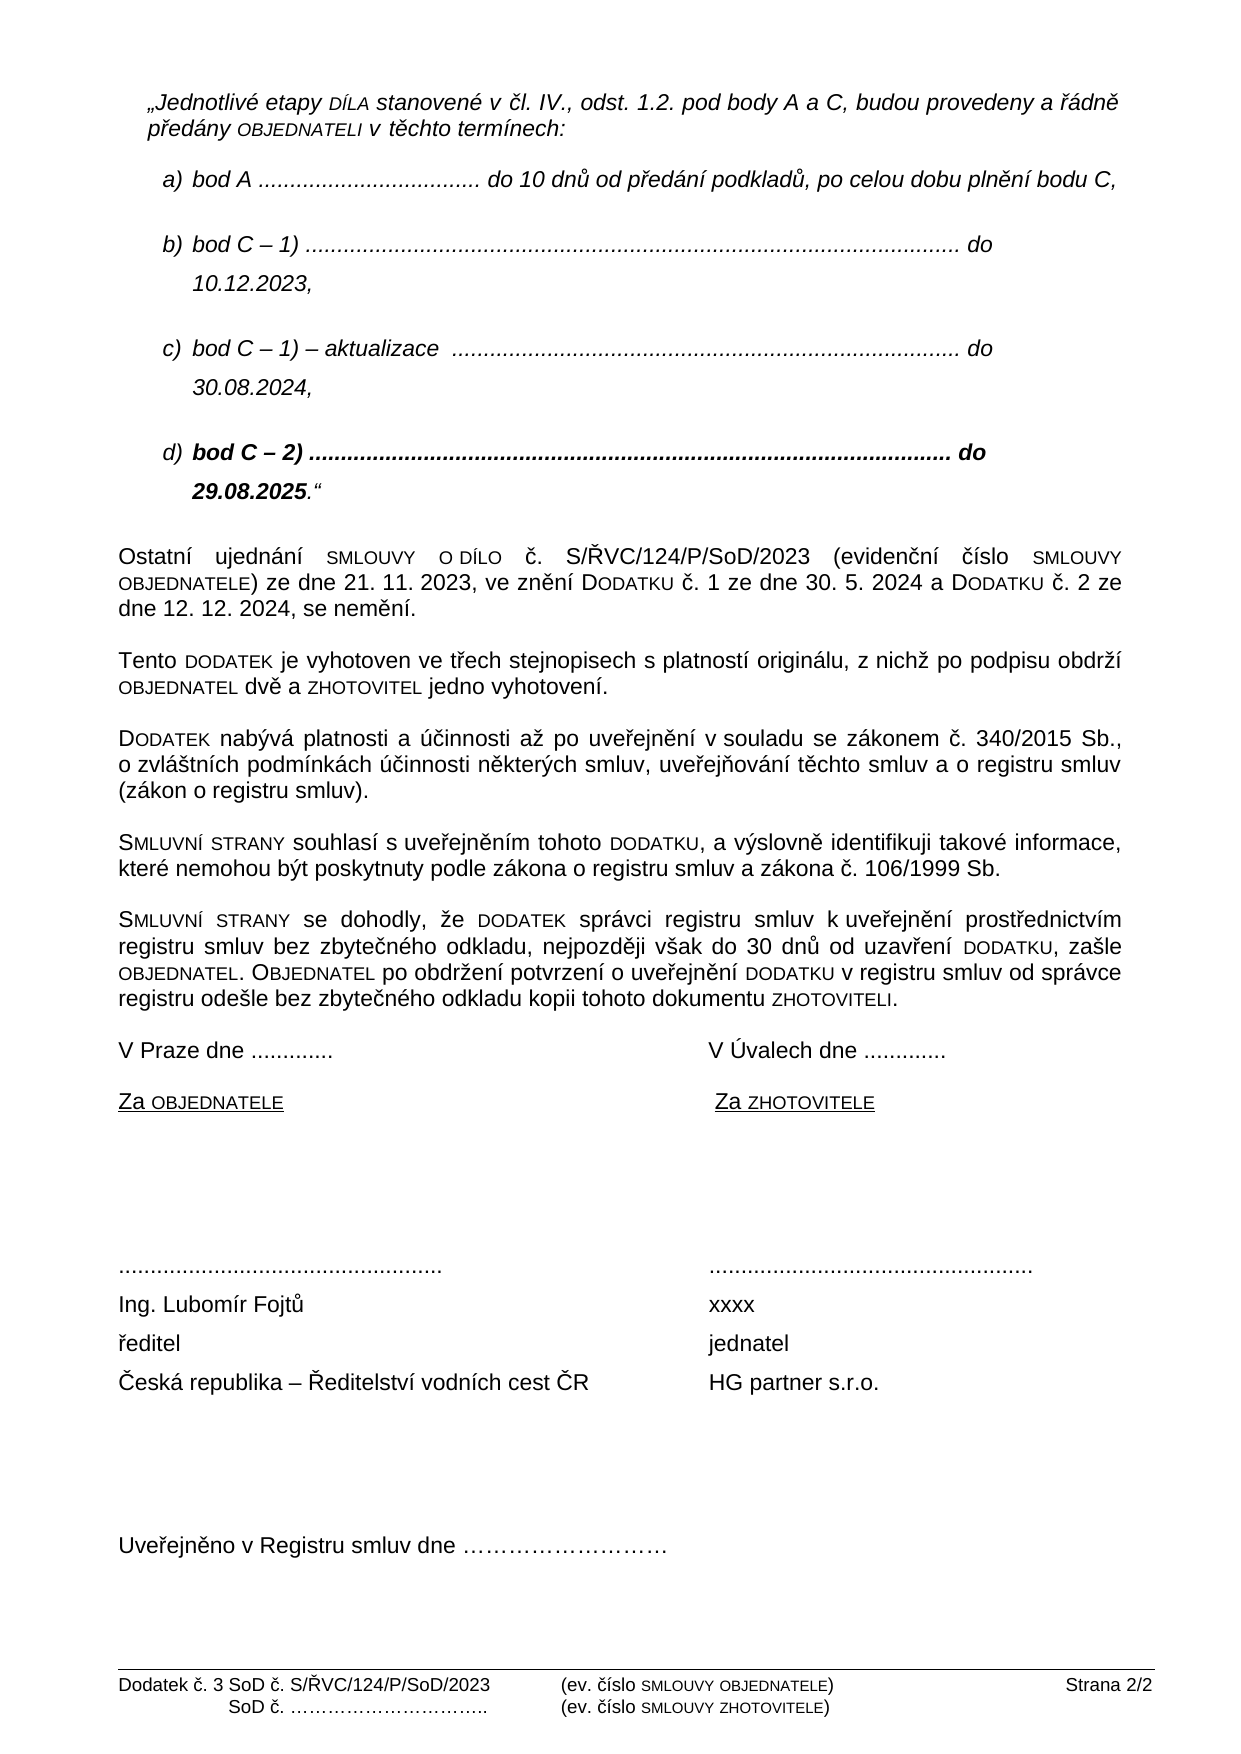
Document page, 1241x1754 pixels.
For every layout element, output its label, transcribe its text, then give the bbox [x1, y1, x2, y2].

text Smluvní strany souhlasí s uveřejněním tohoto dodatku, a výslovně identifikuji takové informace, které nemohou být poskytnuty podle zákona o registru smluv a zákona č. 106/1999 Sb. [118, 828, 1122, 881]
text V Praze dne ............. V Úvalech dne ............. [118, 1037, 1120, 1063]
list bod C – 1) ....................................................................................................... do 10.12.2023, [162, 231, 1122, 297]
text Za objednatele Za zhotovitele [118, 1088, 1122, 1114]
subtitle „Jednotlivé etapy díla stanovené v čl. IV., odst. 1.2. pod body A a C, budou provedeny a řádně předány objednateli v těchto termínech: [148, 89, 1122, 141]
text ředitel jednatel [118, 1329, 1122, 1356]
text Dodatek nabývá platnosti a účinnosti až po uveřejnění v souladu se zákonem č. 340/2015 Sb., o zvláštních podmínkách účinnosti některých smluv, uveřejňování těchto smluv a o registru smluv (zákon o registru smluv). [118, 724, 1122, 803]
text Smluvní strany se dohodly, že dodatek správci registru smluv k uveřejnění prostřednictvím registru smluv bez zbytečného odkladu, nejpozději však do 30 dnů od uzavření dodatku, zašle objednatel. Objednatel po obdržení potvrzení o uveřejnění dodatku v registru smluv od správce registru odešle bez zbytečného odkladu kopii tohoto dokumentu zhotoviteli. [118, 906, 1122, 1012]
text Uveřejněno v Registru smluv dne ……………………… [118, 1532, 1122, 1559]
list bod C – 2) ..................................................................................................... do 29.08.2025.“ [162, 439, 1122, 504]
text Tento dodatek je vyhotoven ve třech stejnopisech s platností originálu, z nichž po podpisu obdrží objednatel dvě a zhotovitel jedno vyhotovení. [118, 647, 1122, 699]
text Ostatní ujednání smlouvy o dílo č. S/ŘVC/124/P/SoD/2023 (evidenční číslo smlouvy objednatele) ze dne 21. 11. 2023, ve znění Dodatku č. 1 ze dne 30. 5. 2024 a Dodatku č. 2 ze dne 12. 12. 2024, se nemění. [118, 543, 1122, 622]
text Ing. Lubomír Fojtů xxxx [118, 1291, 1122, 1317]
list bod A ................................... do 10 dnů od předání podkladů, po celou dobu plnění bodu C, [162, 166, 1122, 193]
text Česká republika – Ředitelství vodních cest ČR HG partner s.r.o. [118, 1368, 1122, 1395]
text ................................................... ................................................... [118, 1252, 1122, 1278]
list bod C – 1) – aktualizace ................................................................................ do 30.08.2024, [162, 335, 1122, 401]
